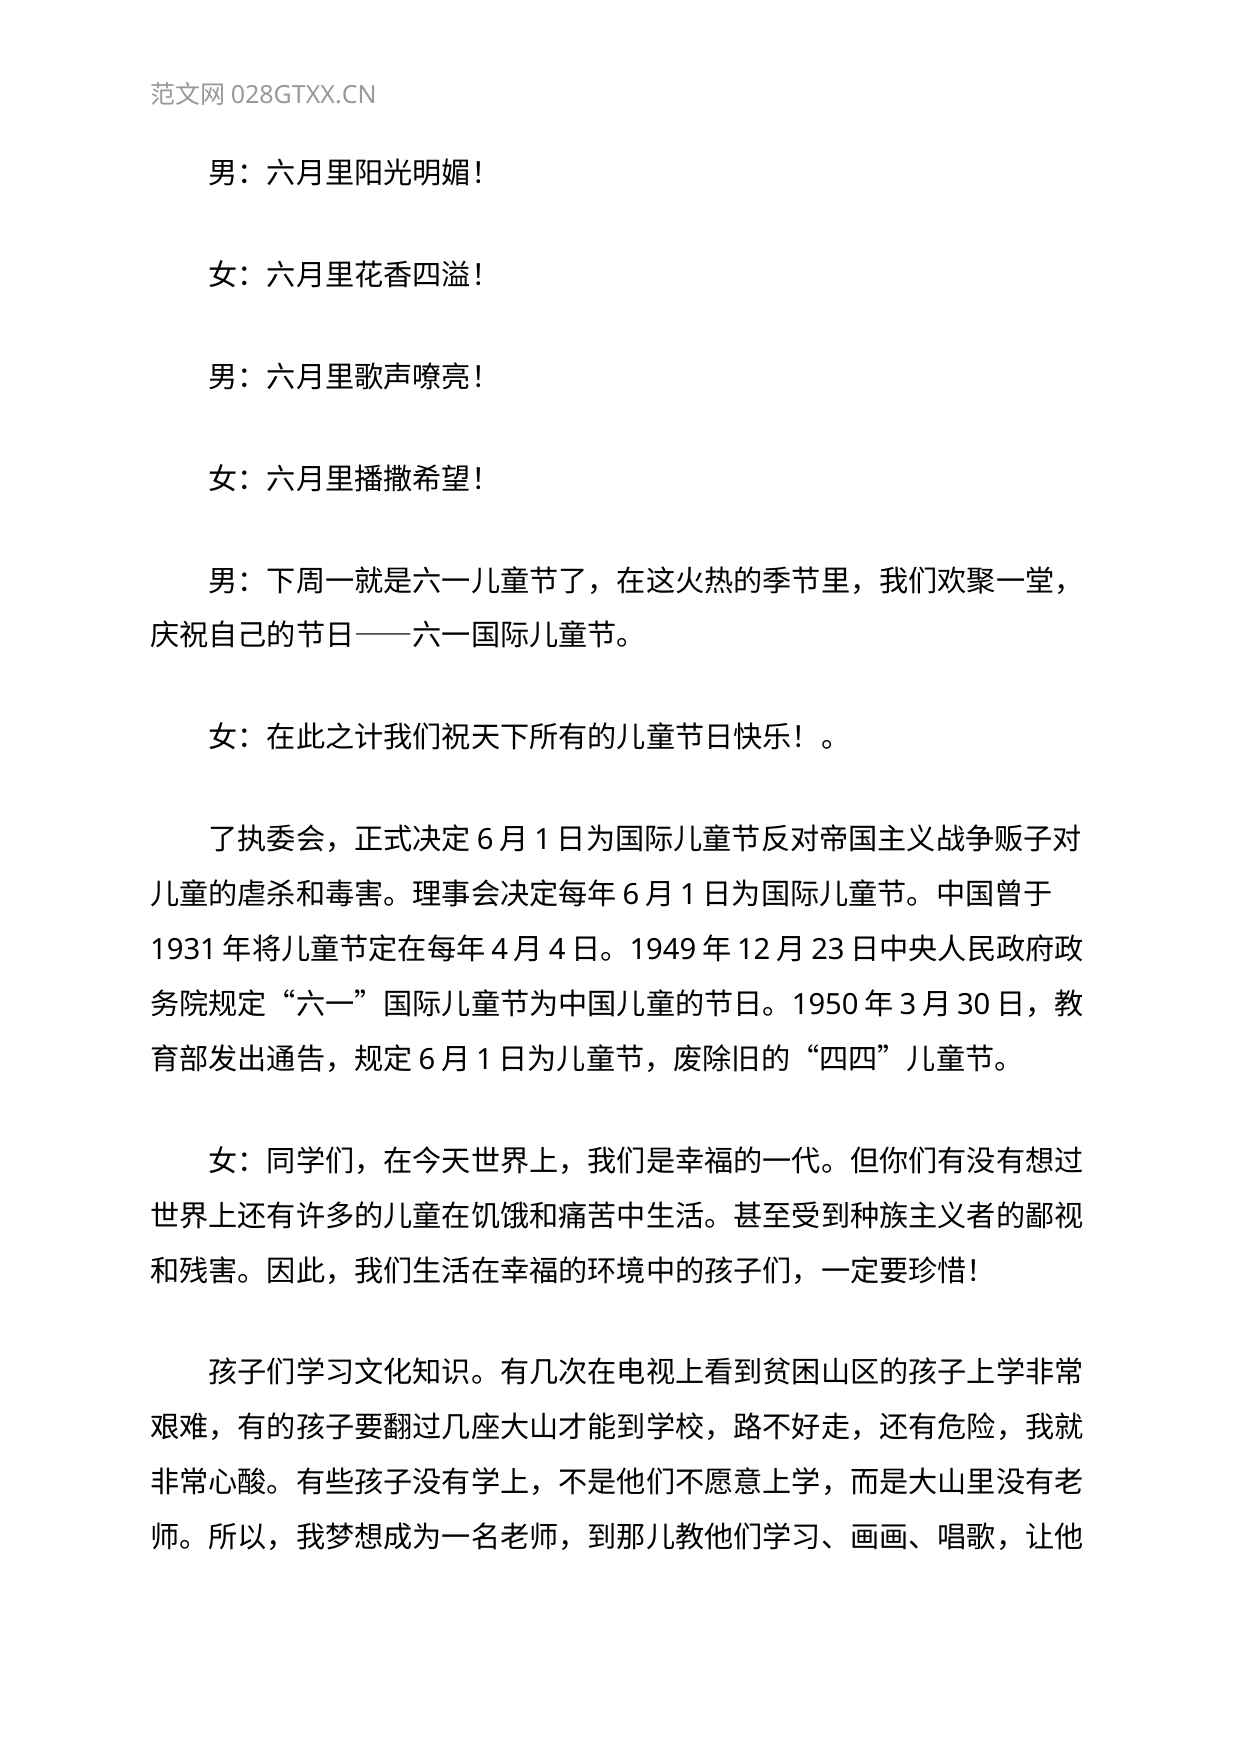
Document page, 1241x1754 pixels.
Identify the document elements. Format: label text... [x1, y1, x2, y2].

text 男：六月里阳光明媚！ [150, 150, 1090, 192]
text 男：六月里歌声嘹亮！ [150, 353, 1090, 396]
text 女：在此之计我们祝天下所有的儿童节日快乐！。 [150, 714, 1090, 756]
text 女：同学们，在今天世界上，我们是幸福的一代。但你们有没有想过世界上还有许多的儿童在饥饿和痛苦中生活。甚至受到种族主义者的鄙视和残害。因此，我们生活在幸福的环境中的孩子们，一定要珍惜！ [150, 1137, 1090, 1289]
text 女：六月里播撒希望！ [150, 455, 1090, 498]
text 男：下周一就是六一儿童节了，在这火热的季节里，我们欢聚一堂，庆祝自己的节日——六一国际儿童节。 [150, 557, 1090, 654]
text 了执委会，正式决定6月1日为国际儿童节反对帝国主义战争贩子对儿童的虐杀和毒害。理事会决定每年6月1日为国际儿童节。中国曾于1931年将儿童节定在每年4月4日。1949年12月23日中央人民政府政务院规定“六一”国际儿童节为中国儿童的节日。1950年3月30日，教育部发出通告，规定6月1日为儿童节，废除旧的“四四”儿童节。 [150, 816, 1090, 1078]
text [150, 1349, 1090, 1556]
text 女：六月里花香四溢！ [150, 252, 1090, 294]
